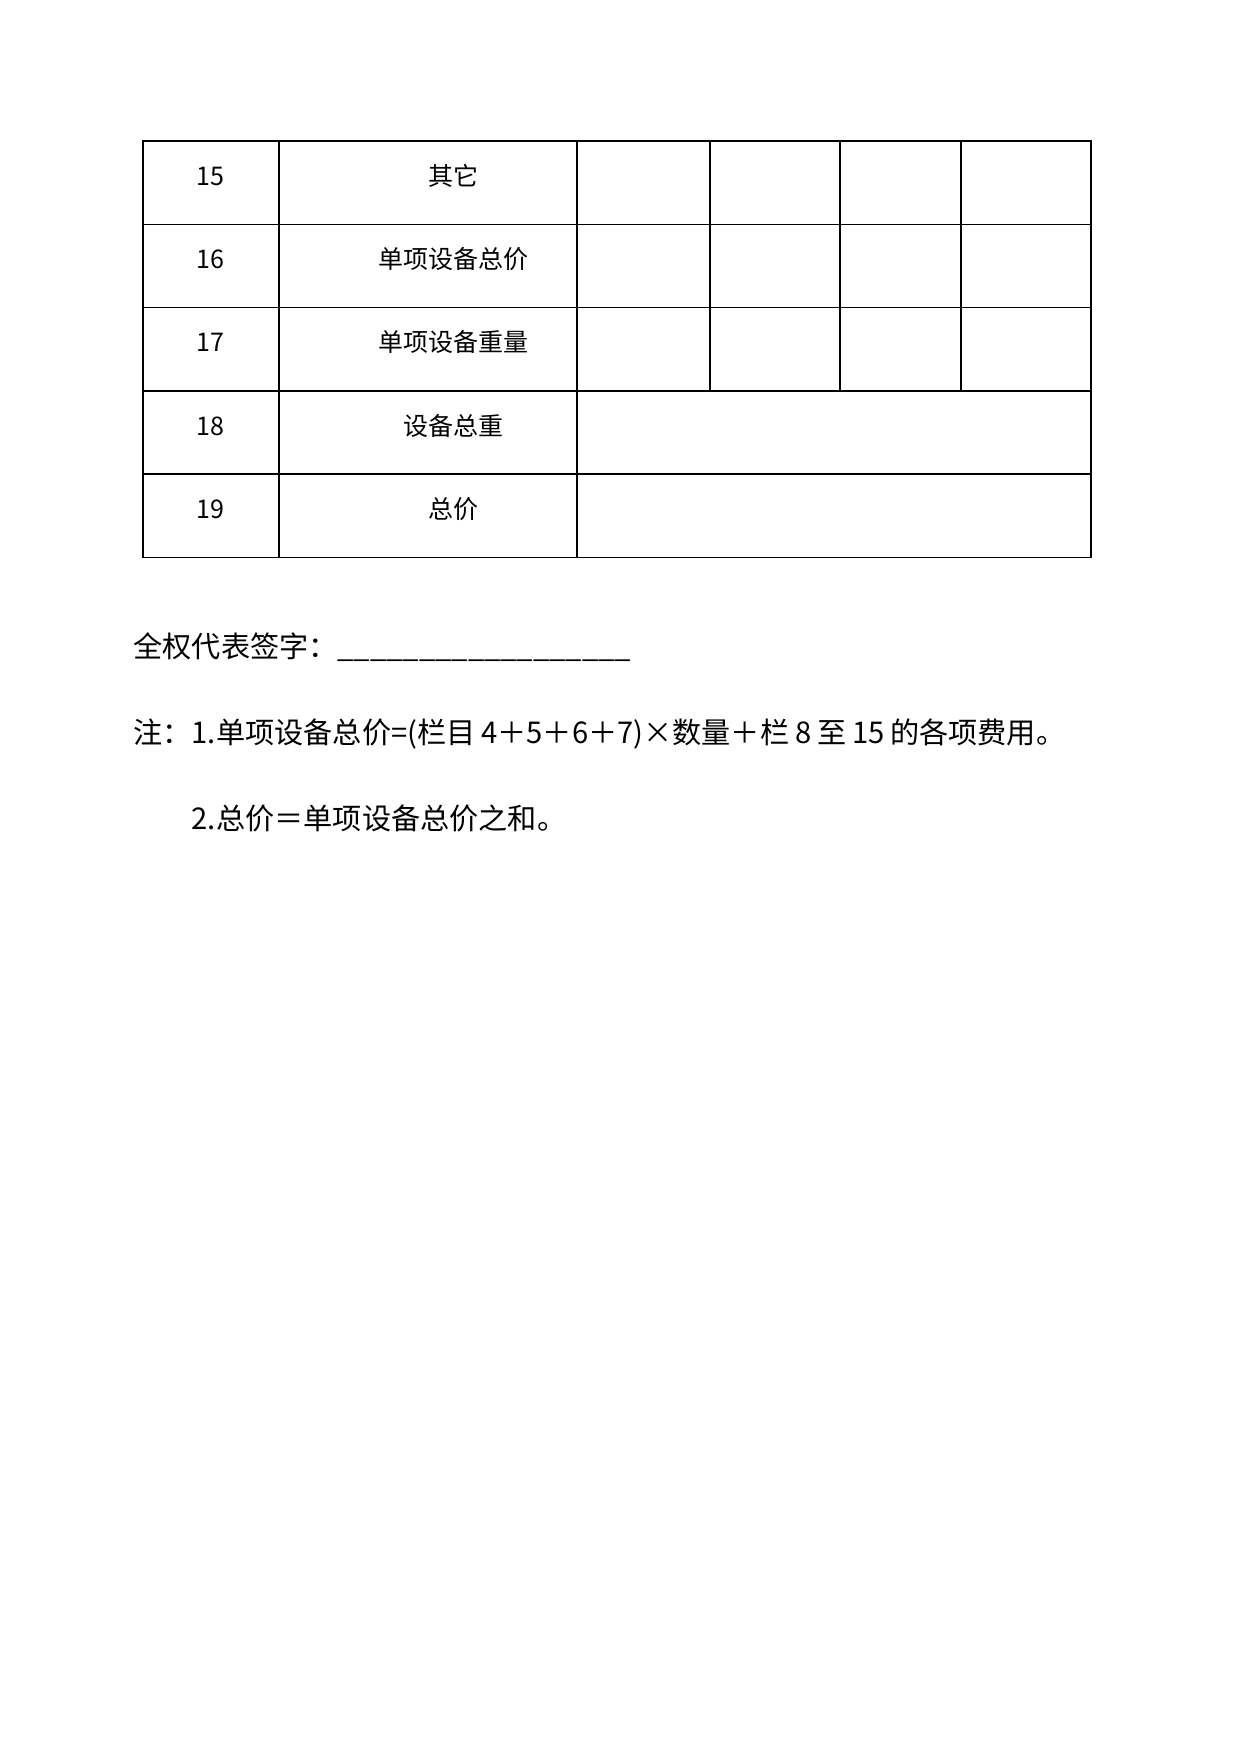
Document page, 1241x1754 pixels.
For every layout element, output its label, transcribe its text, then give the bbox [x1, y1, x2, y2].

table_cell [962, 142, 1090, 224]
table_cell 单项设备重量 [280, 308, 576, 390]
table_cell [841, 308, 960, 390]
table_cell [841, 142, 960, 224]
table_cell [578, 392, 1090, 473]
table_cell [711, 225, 839, 307]
text 2.总价＝单项设备总价之和。 [75, 784, 1165, 849]
table_cell 19 [144, 475, 278, 557]
text 注：1.单项设备总价=(栏目4＋5＋6＋7)×数量＋栏8至15的各项费用。 [75, 698, 1165, 763]
table_cell [578, 225, 709, 307]
table_cell [841, 225, 960, 307]
table_cell [578, 475, 1090, 557]
table_cell 17 [144, 308, 278, 390]
text 全权代表签字：__________________ [75, 612, 1165, 677]
table_cell 其它 [280, 142, 576, 224]
table_cell [711, 142, 839, 224]
table_cell [711, 308, 839, 390]
table_cell 16 [144, 225, 278, 307]
table_cell 总价 [280, 475, 576, 557]
table_cell 单项设备总价 [280, 225, 576, 307]
table_cell 设备总重 [280, 392, 576, 473]
table_cell [962, 308, 1090, 390]
table_cell [578, 142, 709, 224]
table_cell [578, 308, 709, 390]
table_cell 15 [144, 142, 278, 224]
table_cell [962, 225, 1090, 307]
table_cell 18 [144, 392, 278, 473]
